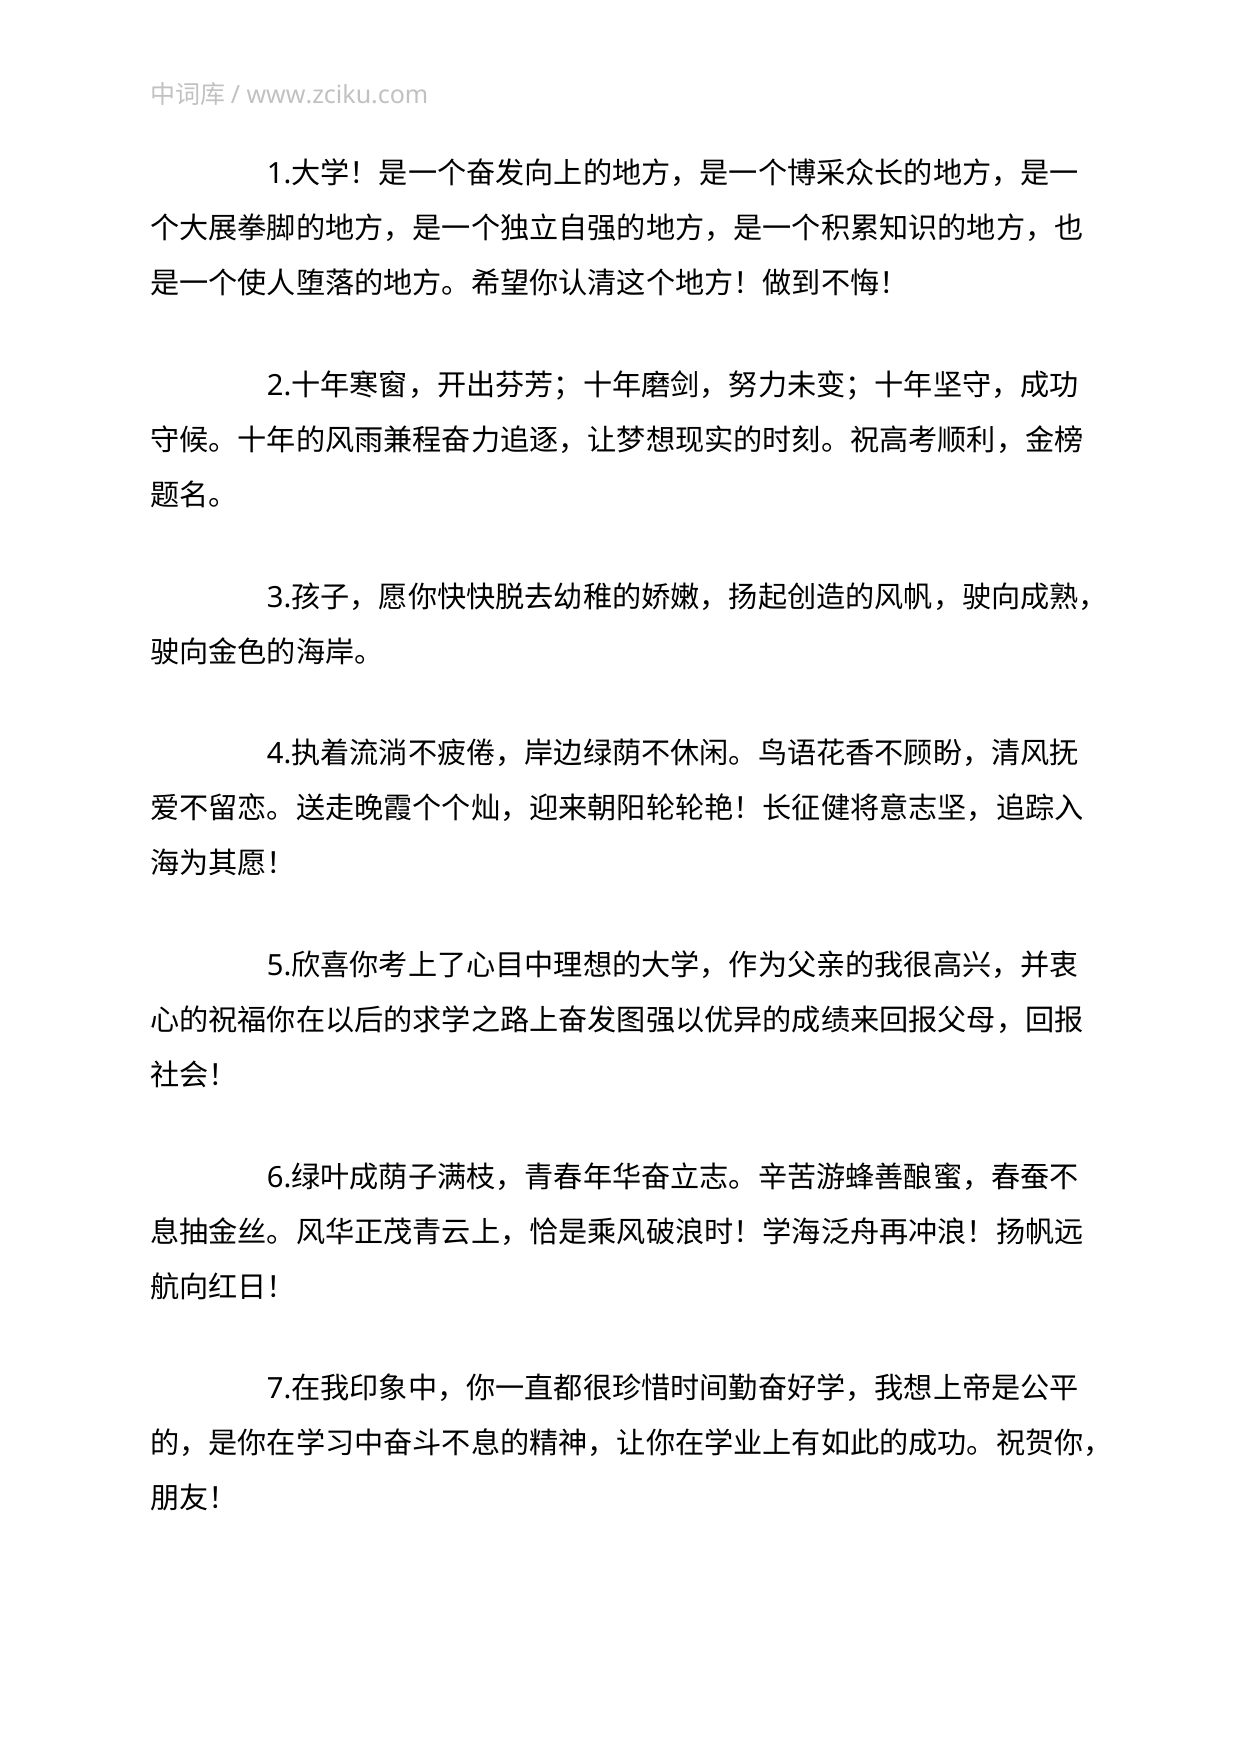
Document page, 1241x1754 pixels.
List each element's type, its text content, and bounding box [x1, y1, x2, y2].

text 7.在我印象中，你一直都很珍惜时间勤奋好学，我想上帝是公平的，是你在学习中奋斗不息的精神，让你在学业上有如此的成功。祝贺你，朋友！ [150, 1365, 1090, 1517]
text 4.执着流淌不疲倦，岸边绿荫不休闲。鸟语花香不顾盼，清风抚爱不留恋。送走晚霞个个灿，迎来朝阳轮轮艳！长征健将意志坚，追踪入海为其愿！ [150, 730, 1090, 882]
text 3.孩子，愿你快快脱去幼稚的娇嫩，扬起创造的风帆，驶向成熟，驶向金色的海岸。 [150, 573, 1090, 671]
text 1.大学！是一个奋发向上的地方，是一个博采众长的地方，是一个大展拳脚的地方，是一个独立自强的地方，是一个积累知识的地方，也是一个使人堕落的地方。希望你认清这个地方！做到不悔！ [150, 150, 1090, 302]
text 5.欣喜你考上了心目中理想的大学，作为父亲的我很高兴，并衷心的祝福你在以后的求学之路上奋发图强以优异的成绩来回报父母，回报社会！ [150, 942, 1090, 1094]
text 2.十年寒窗，开出芬芳；十年磨剑，努力未变；十年坚守，成功守候。十年的风雨兼程奋力追逐，让梦想现实的时刻。祝高考顺利，金榜题名。 [150, 362, 1090, 514]
text 6.绿叶成荫子满枝，青春年华奋立志。辛苦游蜂善酿蜜，春蚕不息抽金丝。风华正茂青云上，恰是乘风破浪时！学海泛舟再冲浪！扬帆远航向红日！ [150, 1153, 1090, 1306]
